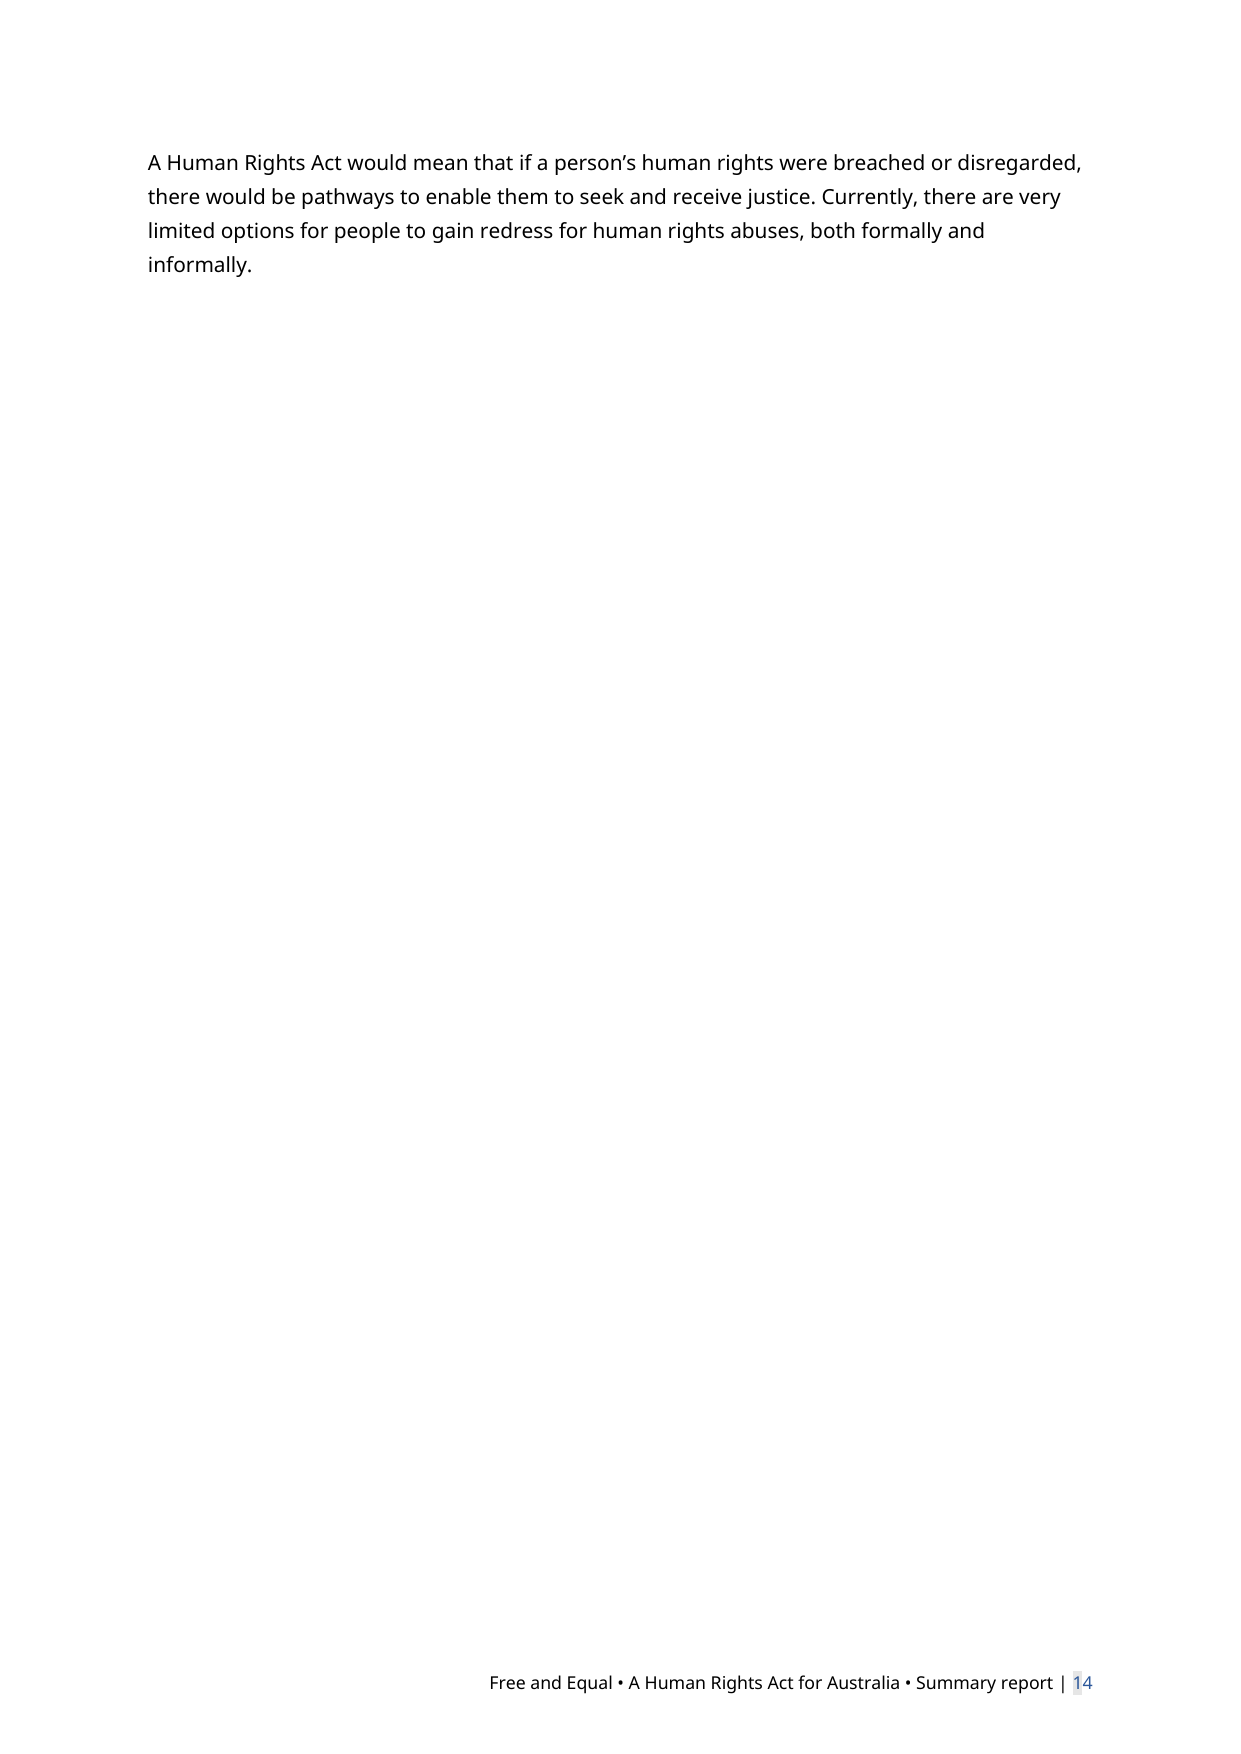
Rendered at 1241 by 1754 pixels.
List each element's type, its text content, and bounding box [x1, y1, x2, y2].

text A Human Rights Act would mean that if a person’s human rights were breached or disregarded, there would be pathways to enable them to seek and receive justice. Currently, there are very limited options for people to gain redress for human rights abuses, both formally and informally. [148, 148, 1092, 278]
